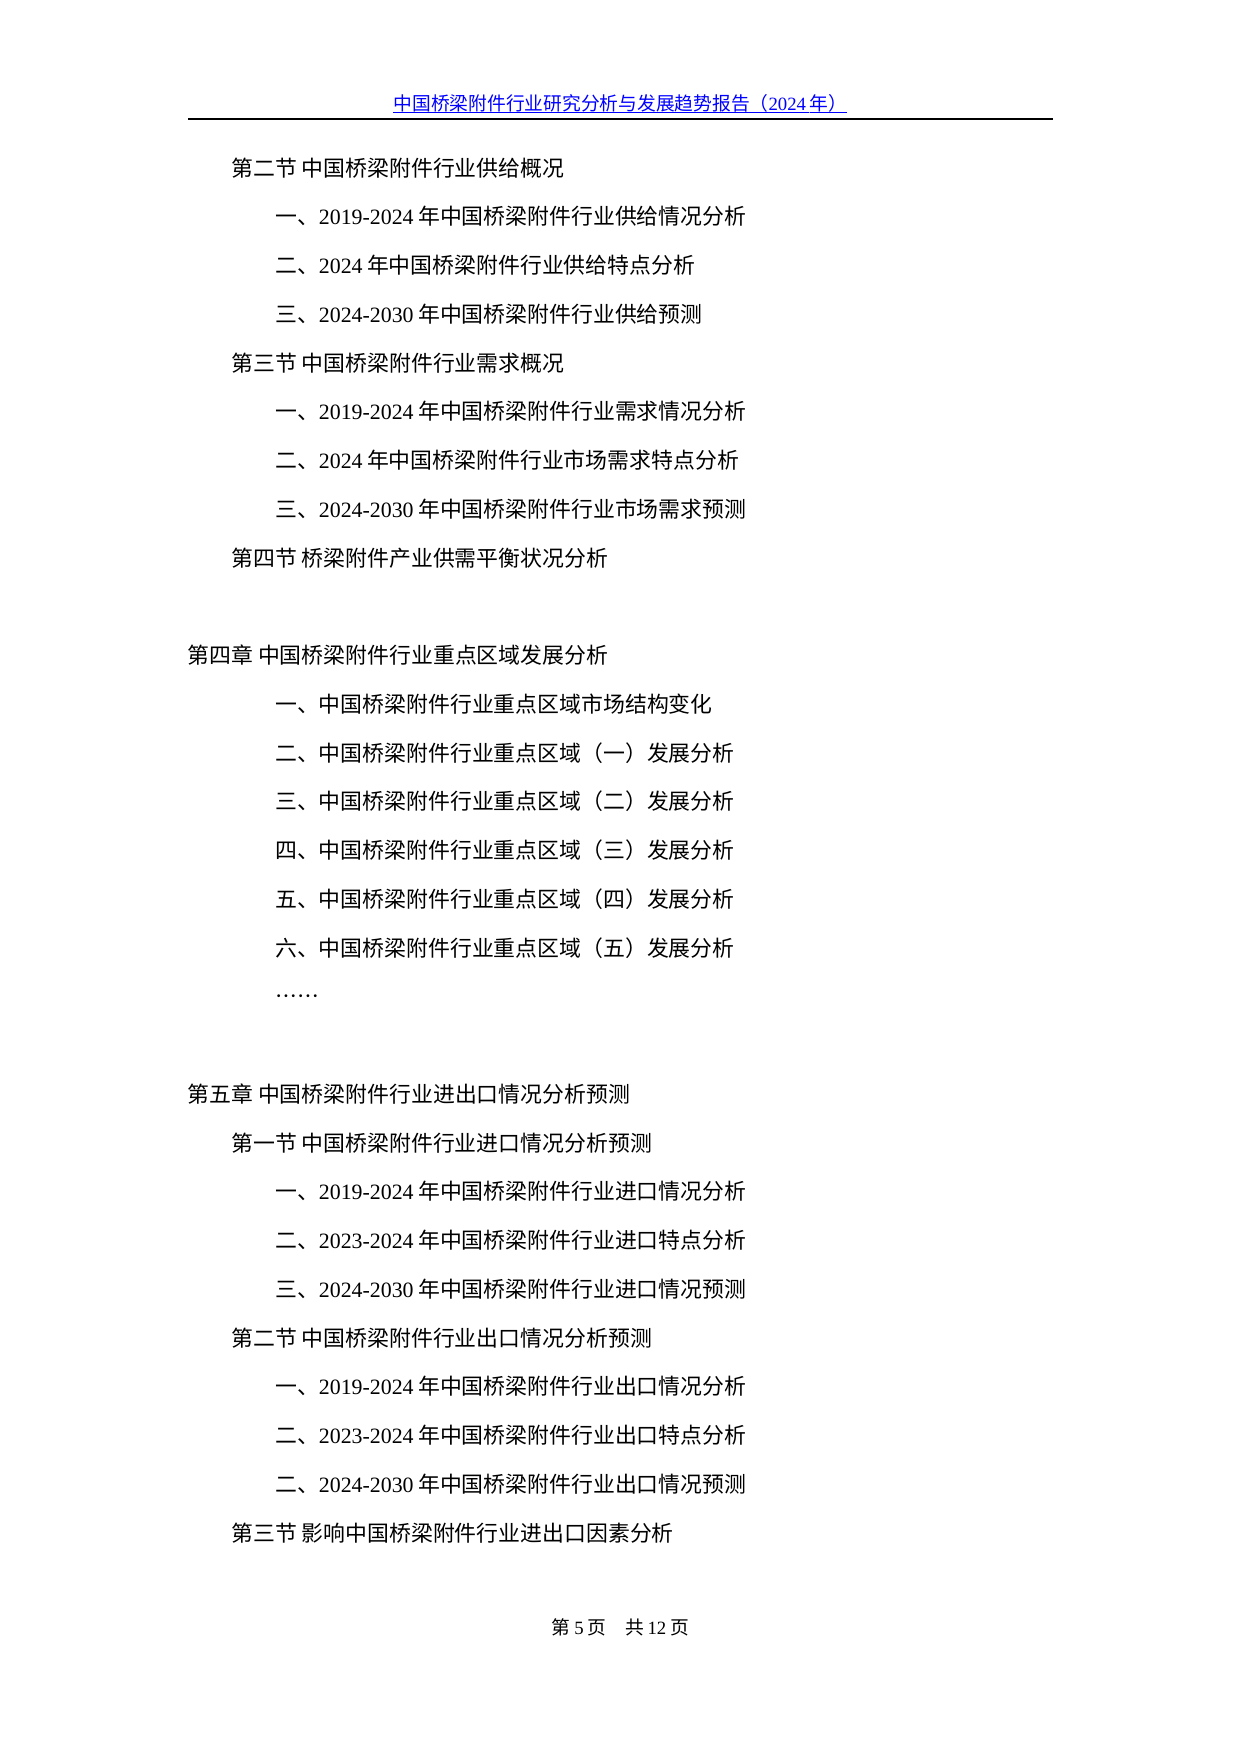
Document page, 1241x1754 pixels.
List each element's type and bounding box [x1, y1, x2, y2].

text [187, 150, 1053, 1548]
